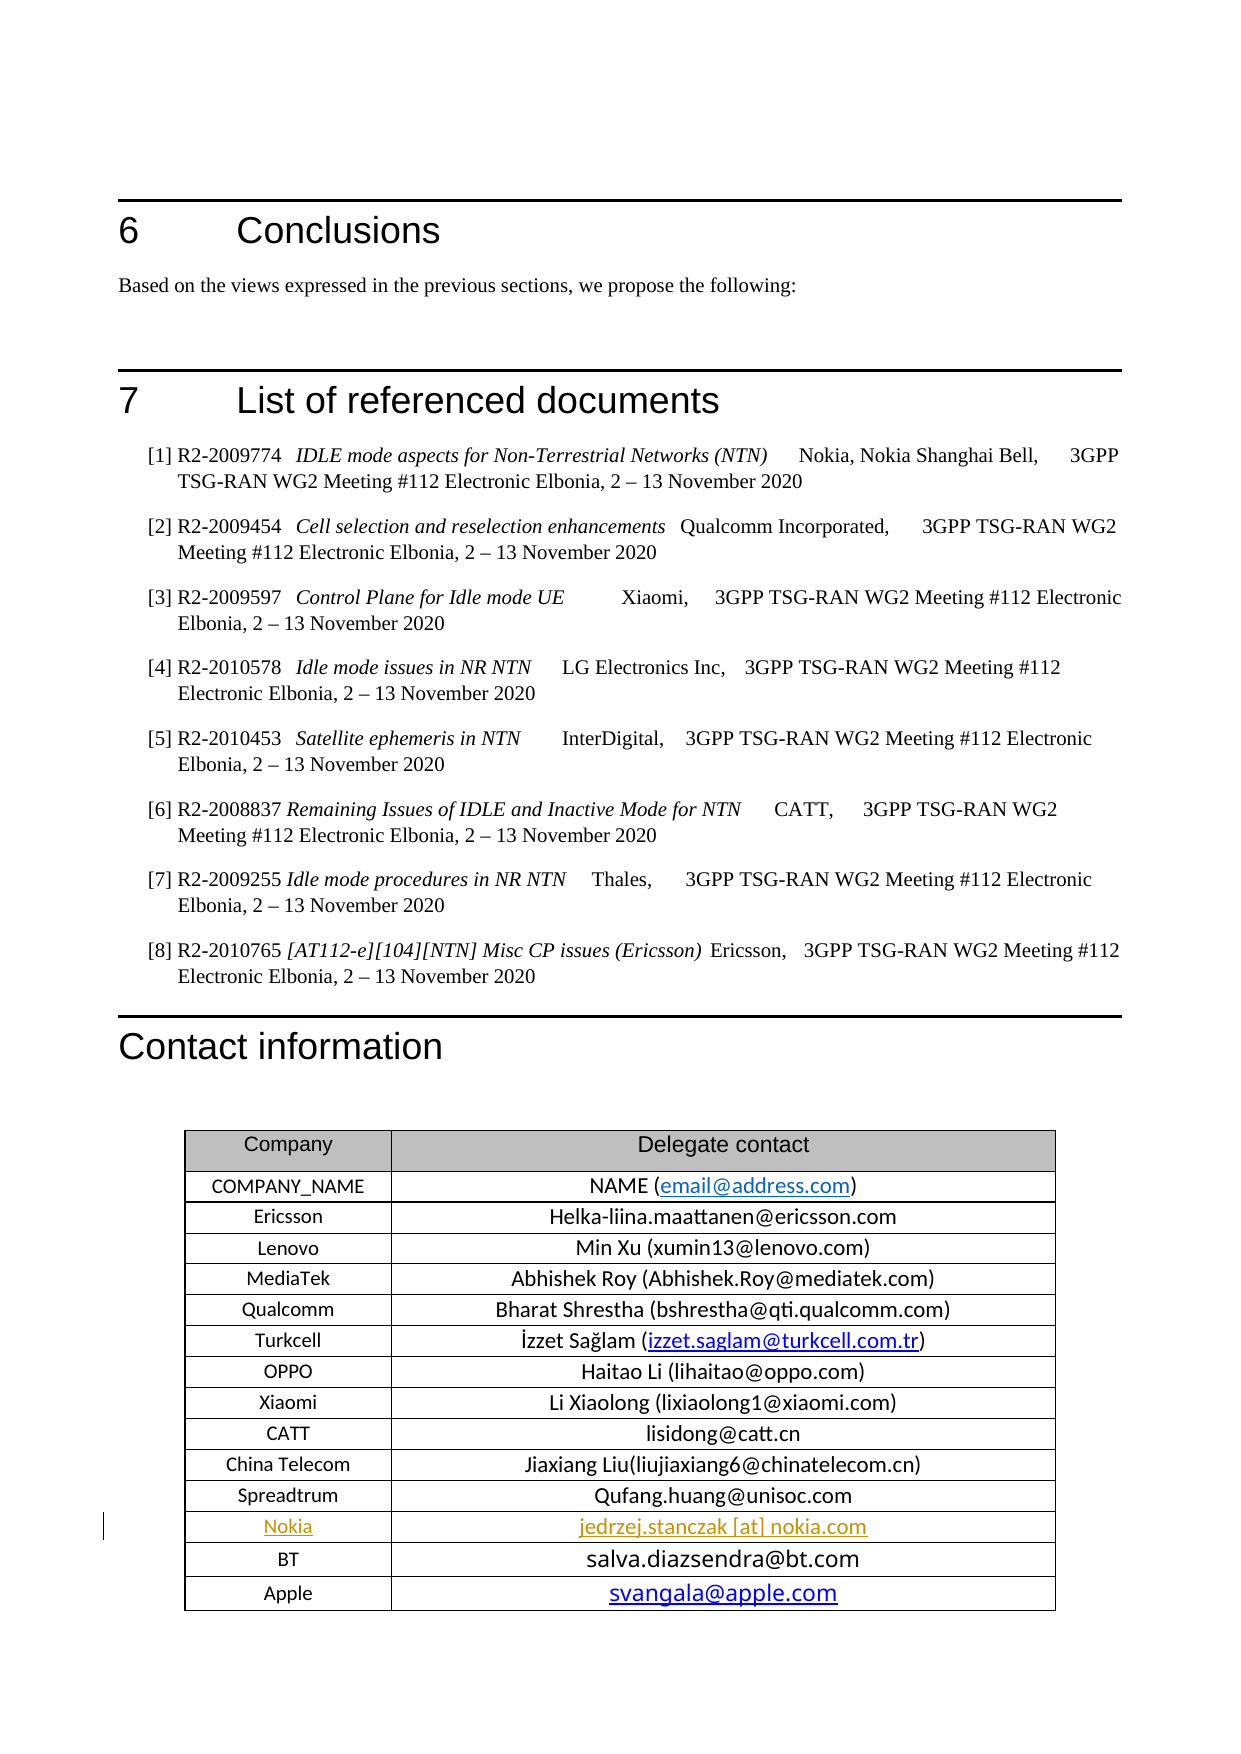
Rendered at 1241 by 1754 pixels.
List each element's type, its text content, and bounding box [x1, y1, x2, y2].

table_header Company [186, 1131, 391, 1171]
text Based on the views expressed in the previous sections, we propose the following: [118, 273, 1122, 297]
table_cell Turkcell [186, 1326, 391, 1356]
text [5] R2-2010453 Satellite ephemeris in NTN InterDigital, 3GPP TSG-RAN WG2 Meeting #112 Electronic Elbonia, 2 – 13 November 2020 [148, 726, 1122, 776]
table_cell [186, 1512, 391, 1542]
table_cell Xiaomi [186, 1388, 391, 1418]
subtitle Contact information [118, 1018, 1122, 1067]
text [4] R2-2010578 Idle mode issues in NR NTN LG Electronics Inc, 3GPP TSG-RAN WG2 Meeting #112 Electronic Elbonia, 2 – 13 November 2020 [148, 655, 1122, 705]
text [3] R2-2009597 Control Plane for Idle mode UE Xiaomi, 3GPP TSG-RAN WG2 Meeting #112 Electronic Elbonia, 2 – 13 November 2020 [148, 585, 1122, 635]
table_cell Ericsson [186, 1203, 391, 1232]
table_cell BT [186, 1543, 391, 1576]
table_cell OPPO [186, 1357, 391, 1387]
table_cell svangala@apple.com [392, 1577, 1055, 1610]
table_header Delegate contact [392, 1131, 1055, 1171]
table_cell İzzet Sağlam (izzet.saglam@turkcell.com.tr) [392, 1326, 1055, 1356]
table_cell Spreadtrum [186, 1481, 391, 1511]
table_cell lisidong@catt.cn [392, 1419, 1055, 1449]
table_cell Lenovo [186, 1234, 391, 1263]
table_cell Abhishek Roy (Abhishek.Roy@mediatek.com) [392, 1264, 1055, 1294]
table_cell [392, 1512, 1055, 1542]
table_cell Qualcomm [186, 1295, 391, 1325]
table_cell Apple [186, 1577, 391, 1610]
table_cell NAME (email@address.com) [392, 1172, 1055, 1201]
table_cell CATT [186, 1419, 391, 1449]
table_cell Jiaxiang Liu(liujiaxiang6@chinatelecom.cn) [392, 1450, 1055, 1480]
text [1] R2-2009774 IDLE mode aspects for Non-Terrestrial Networks (NTN) Nokia, Nokia Shanghai Bell, 3GPP TSG-RAN WG2 Meeting #112 Electronic Elbonia, 2 – 13 November 2020 [148, 443, 1122, 493]
table_cell Li Xiaolong (lixiaolong1@xiaomi.com) [392, 1388, 1055, 1418]
table_cell China Telecom [186, 1450, 391, 1480]
table_cell Min Xu (xumin13@lenovo.com) [392, 1234, 1055, 1263]
table_cell salva.diazsendra@bt.com [392, 1543, 1055, 1576]
table_cell COMPANY_NAME [186, 1172, 391, 1201]
table_cell Helka-liina.maattanen@ericsson.com [392, 1203, 1055, 1232]
text [2] R2-2009454 Cell selection and reselection enhancements Qualcomm Incorporated, 3GPP TSG-RAN WG2 Meeting #112 Electronic Elbonia, 2 – 13 November 2020 [148, 514, 1122, 564]
text [7] R2-2009255 Idle mode procedures in NR NTN Thales, 3GPP TSG-RAN WG2 Meeting #112 Electronic Elbonia, 2 – 13 November 2020 [148, 867, 1122, 917]
subtitle 7 List of referenced documents [118, 372, 1122, 421]
table_cell Qufang.huang@unisoc.com [392, 1481, 1055, 1511]
text [8] R2-2010765 [AT112-e][104][NTN] Misc CP issues (Ericsson) Ericsson, 3GPP TSG-RAN WG2 Meeting #112 Electronic Elbonia, 2 – 13 November 2020 [148, 938, 1122, 988]
table_cell Haitao Li (lihaitao@oppo.com) [392, 1357, 1055, 1387]
subtitle 6 Conclusions [118, 202, 1122, 251]
table_cell Bharat Shrestha (bshrestha@qti.qualcomm.com) [392, 1295, 1055, 1325]
text [6] R2-2008837 Remaining Issues of IDLE and Inactive Mode for NTN CATT, 3GPP TSG-RAN WG2 Meeting #112 Electronic Elbonia, 2 – 13 November 2020 [148, 797, 1122, 847]
table_cell MediaTek [186, 1264, 391, 1294]
